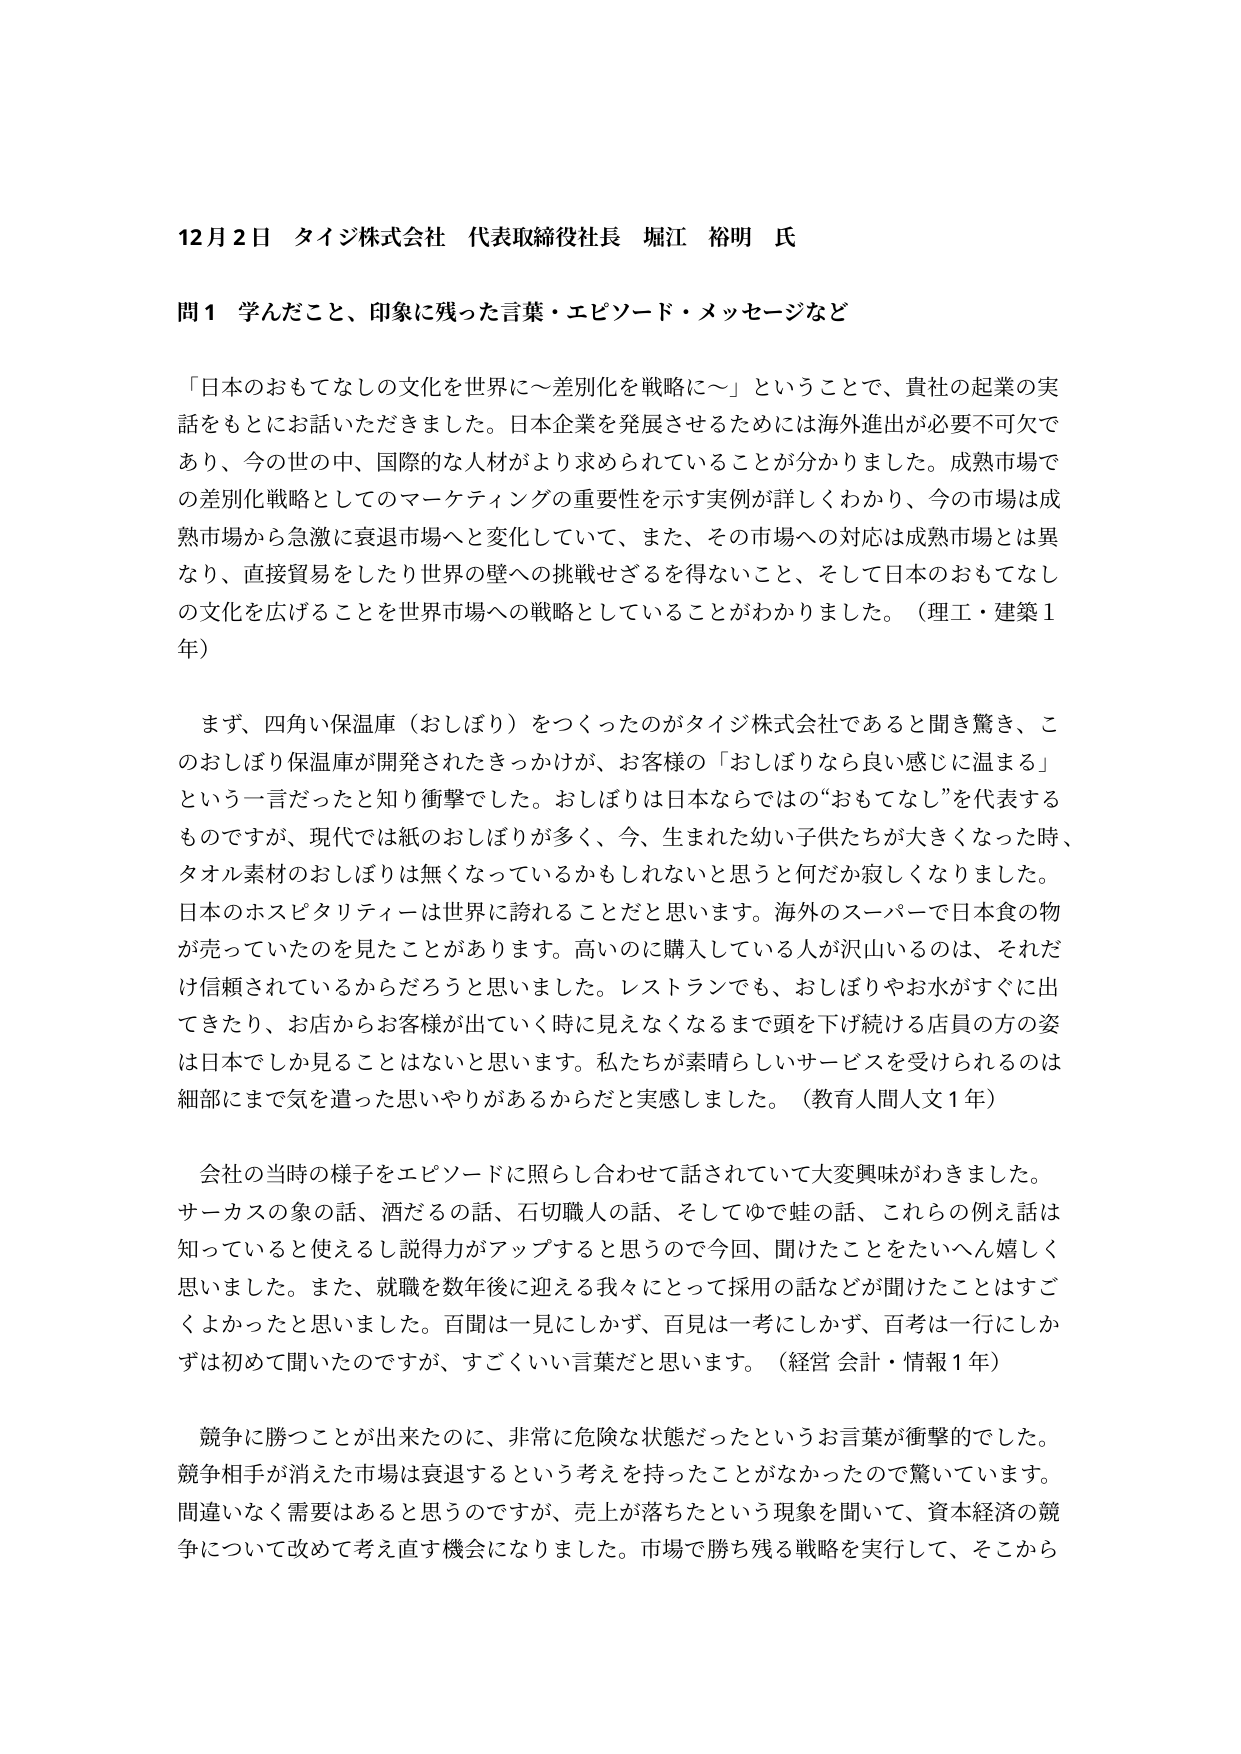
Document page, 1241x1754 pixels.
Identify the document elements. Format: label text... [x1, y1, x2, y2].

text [177, 1417, 1063, 1567]
text 12月2日 タイジ株式会社 代表取締役社長 堀江 裕明 氏 [177, 217, 1063, 254]
text 問1 学んだこと、印象に残った言葉・エピソード・メッセージなど [177, 292, 1063, 329]
text まず、四角い保温庫（おしぼり）をつくったのがタイジ株式会社であると聞き驚き、このおしぼり保温庫が開発されたきっかけが、お客様の「おしぼりなら良い感じに温まる」という一言だったと知り衝撃でした。おしぼりは日本ならではの“おもてなし”を代表するものですが、現代では紙のおしぼりが多く、今、生まれた幼い子供たちが大きくなった時、タオル素材のおしぼりは無くなっているかもしれないと思うと何だか寂しくなりました。日本のホスピタリティーは世界に誇れることだと思います。海外のスーパーで日本食の物が売っていたのを見たことがあります。高いのに購入している人が沢山いるのは、それだけ信頼されているからだろうと思いました。レストランでも、おしぼりやお水がすぐに出てきたり、お店からお客様が出ていく時に見えなくなるまで頭を下げ続ける店員の方の姿は日本でしか見ることはないと思います。私たちが素晴らしいサービスを受けられるのは、細部にまで気を遣った思いやりがあるからだと実感しました。（教育人間人文1年） [177, 704, 1063, 1117]
text 会社の当時の様子をエピソードに照らし合わせて話されていて大変興味がわきました。 [177, 1154, 1063, 1192]
text 「日本のおもてなしの文化を世界に～差別化を戦略に～」ということで、貴社の起業の実話をもとにお話いただきました。日本企業を発展させるためには海外進出が必要不可欠であり、今の世の中、国際的な人材がより求められていることが分かりました。成熟市場での差別化戦略としてのマーケティングの重要性を示す実例が詳しくわかり、今の市場は成熟市場から急激に衰退市場へと変化していて、また、その市場への対応は成熟市場とは異なり、直接貿易をしたり世界の壁への挑戦せざるを得ないこと、そして日本のおもてなしの文化を広げることを世界市場への戦略としていることがわかりました。（理工・建築１年） [177, 367, 1063, 667]
text サーカスの象の話、酒だるの話、石切職人の話、そしてゆで蛙の話、これらの例え話は知っていると使えるし説得力がアップすると思うので今回、聞けたことをたいへん嬉しく思いました。また、就職を数年後に迎える我々にとって採用の話などが聞けたことはすごくよかったと思いました。百聞は一見にしかず、百見は一考にしかず、百考は一行にしかずは初めて聞いたのですが、すごくいい言葉だと思います。（経営 会計・情報1年） [177, 1192, 1063, 1379]
